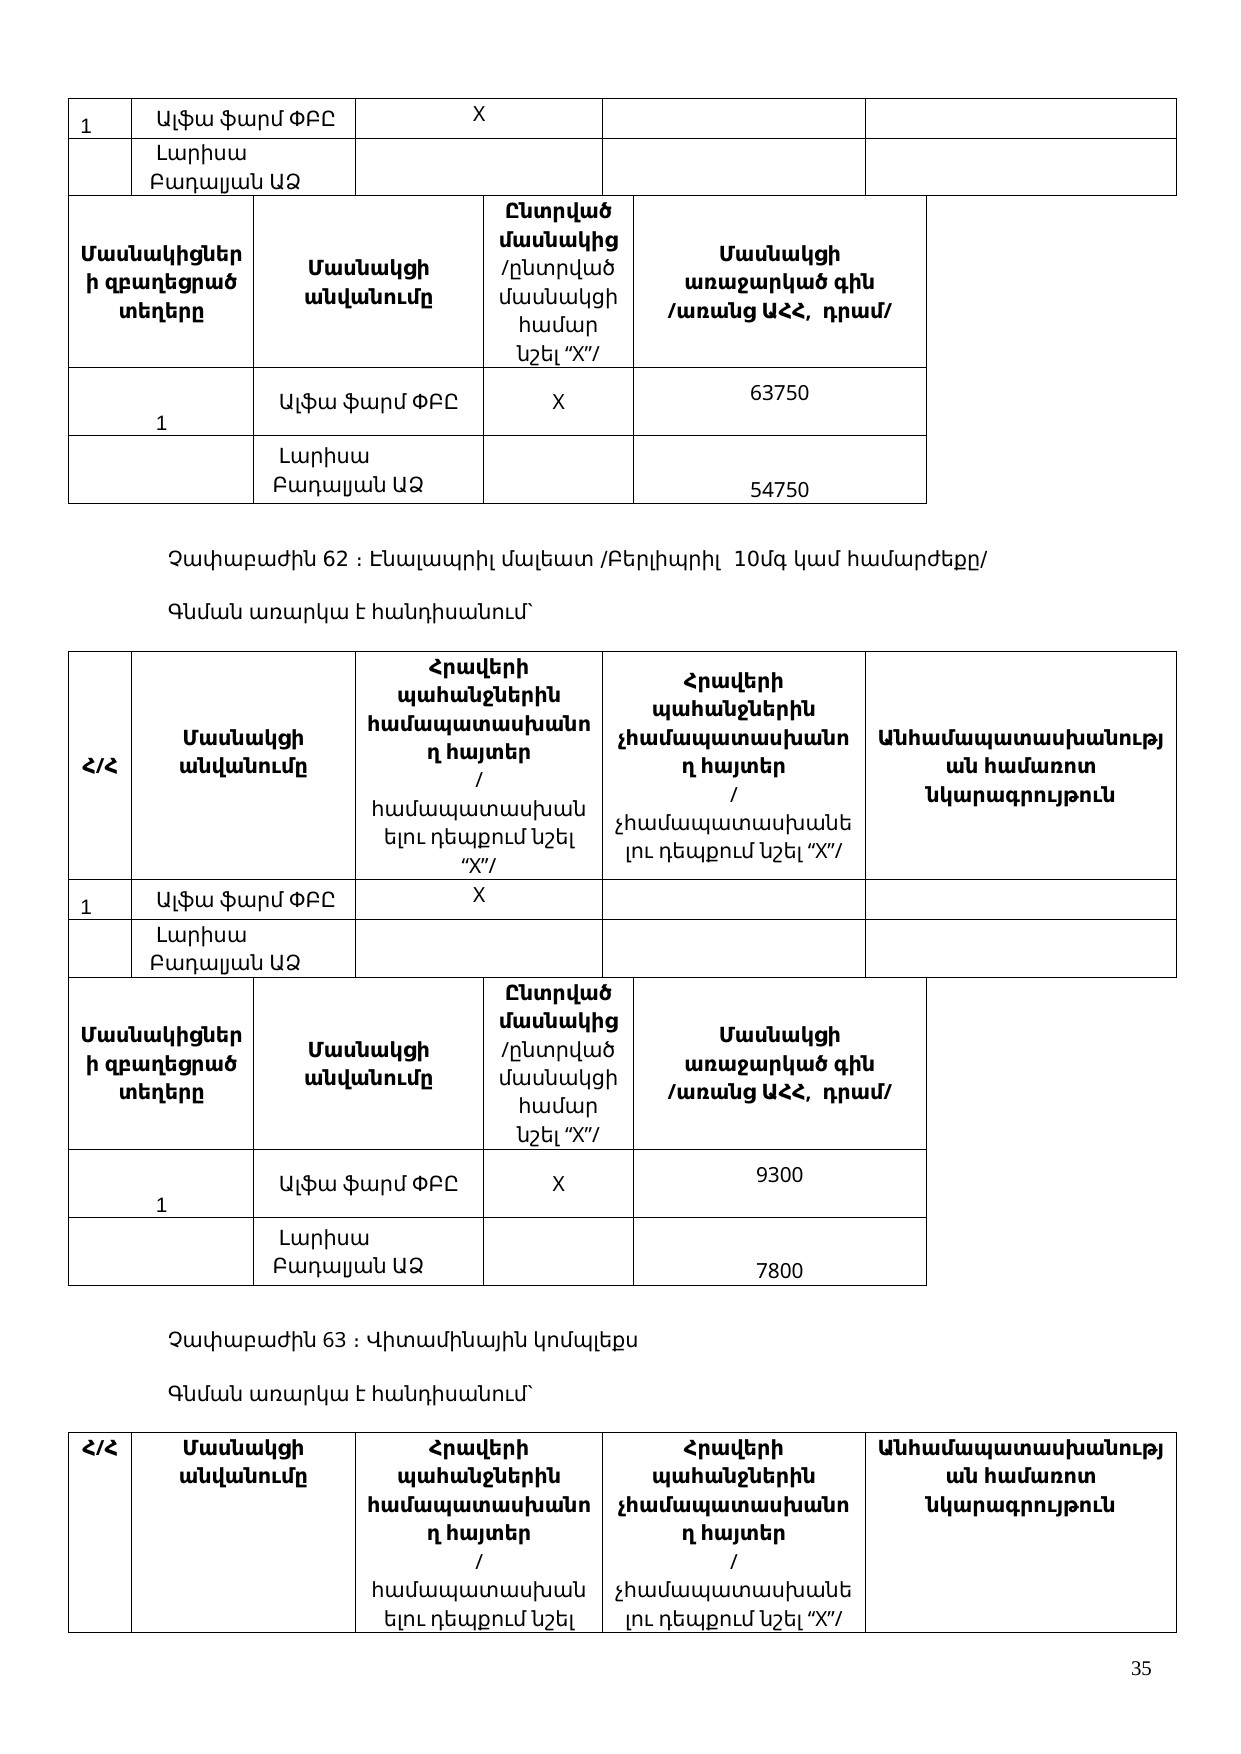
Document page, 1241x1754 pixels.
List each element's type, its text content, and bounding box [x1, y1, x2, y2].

text Գնման առարկա է հանդիսանում` [94, 597, 1152, 626]
table_cell Մասնակցի անվանումը [254, 196, 483, 367]
table_cell Լարիսա Բադալյան ԱՁ [132, 920, 355, 977]
table_cell Ալֆա ֆարմ ՓԲԸ [132, 880, 355, 919]
table_cell Ալֆա ֆարմ ՓԲԸ [254, 1150, 483, 1217]
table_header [356, 1433, 602, 1632]
table_cell Լարիսա Բադալյան ԱՁ [254, 436, 483, 503]
table_cell X [484, 1150, 633, 1217]
table_cell [603, 139, 865, 195]
table_cell 1 [69, 1150, 253, 1217]
table_cell [356, 139, 602, 195]
table_header Մասնակցի անվանումը [132, 652, 355, 879]
table_cell X [484, 368, 633, 435]
table_cell Մասնակիցների զբաղեցրած տեղերը [69, 196, 253, 367]
table_cell Ալֆա ֆարմ ՓԲԸ [254, 368, 483, 435]
table_header Հրավերի պահանջներին չհամապատասխանող հայտեր /չհամապատասխանելու դեպքում նշել “X”/ [603, 652, 865, 879]
table_cell [69, 920, 131, 977]
text Չափաբաժին 63 ։ Վիտամինային կոմպլեքս [94, 1325, 1152, 1354]
table_header Հ/Հ [69, 652, 131, 879]
table_cell 9300 [634, 1150, 926, 1217]
table_cell Լարիսա Բադալյան ԱՁ [254, 1218, 483, 1285]
table_cell 1 [69, 880, 131, 919]
table_cell [603, 99, 865, 137]
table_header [603, 1433, 865, 1632]
table_cell [866, 139, 1176, 195]
table_cell [69, 1218, 253, 1285]
table_cell 7800 [634, 1218, 926, 1285]
table_cell Մասնակցի առաջարկած գին /առանց ԱՀՀ, դրամ/ [634, 978, 926, 1148]
table_cell [866, 99, 1176, 137]
table_cell Մասնակցի առաջարկած գին /առանց ԱՀՀ, դրամ/ [634, 196, 926, 367]
table_cell [866, 920, 1176, 977]
table_cell [866, 880, 1176, 919]
text Գնման առարկա է հանդիսանում` [94, 1379, 1152, 1407]
table_cell X [356, 880, 602, 919]
table_header Հ/Հ [69, 1433, 131, 1632]
table_cell 1 [69, 99, 131, 137]
table_cell [356, 920, 602, 977]
table_cell 63750 [634, 368, 926, 435]
table_cell Մասնակիցների զբաղեցրած տեղերը [69, 978, 253, 1148]
table_cell 1 [69, 368, 253, 435]
table_cell Լարիսա Բադալյան ԱՁ [132, 139, 355, 195]
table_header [866, 1433, 1176, 1632]
table_cell [69, 139, 131, 195]
table_cell [69, 436, 253, 503]
table_cell [484, 436, 633, 503]
table_cell Ընտրված մասնակից /ընտրված մասնակցի համար նշել “X”/ [484, 978, 633, 1148]
table_header Հրավերի պահանջներին համապատասխանող հայտեր /համապատասխանելու դեպքում նշել “X”/ [356, 652, 602, 879]
table_cell X [356, 99, 602, 137]
table_cell Մասնակցի անվանումը [254, 978, 483, 1148]
table_cell 54750 [634, 436, 926, 503]
table_header Անհամապատասխանության համառոտ նկարագրույթուն [866, 652, 1176, 879]
table_cell Ընտրված մասնակից /ընտրված մասնակցի համար նշել “X”/ [484, 196, 633, 367]
table_cell Ալֆա ֆարմ ՓԲԸ [132, 99, 355, 137]
table_header Մասնակցի անվանումը [132, 1433, 355, 1632]
table_cell [484, 1218, 633, 1285]
table_cell [603, 880, 865, 919]
table_cell [603, 920, 865, 977]
text Չափաբաժին 62 ։ Էնալապրիլ մալեատ /Բերլիպրիլ 10մգ կամ համարժեքը/ [94, 544, 1152, 572]
